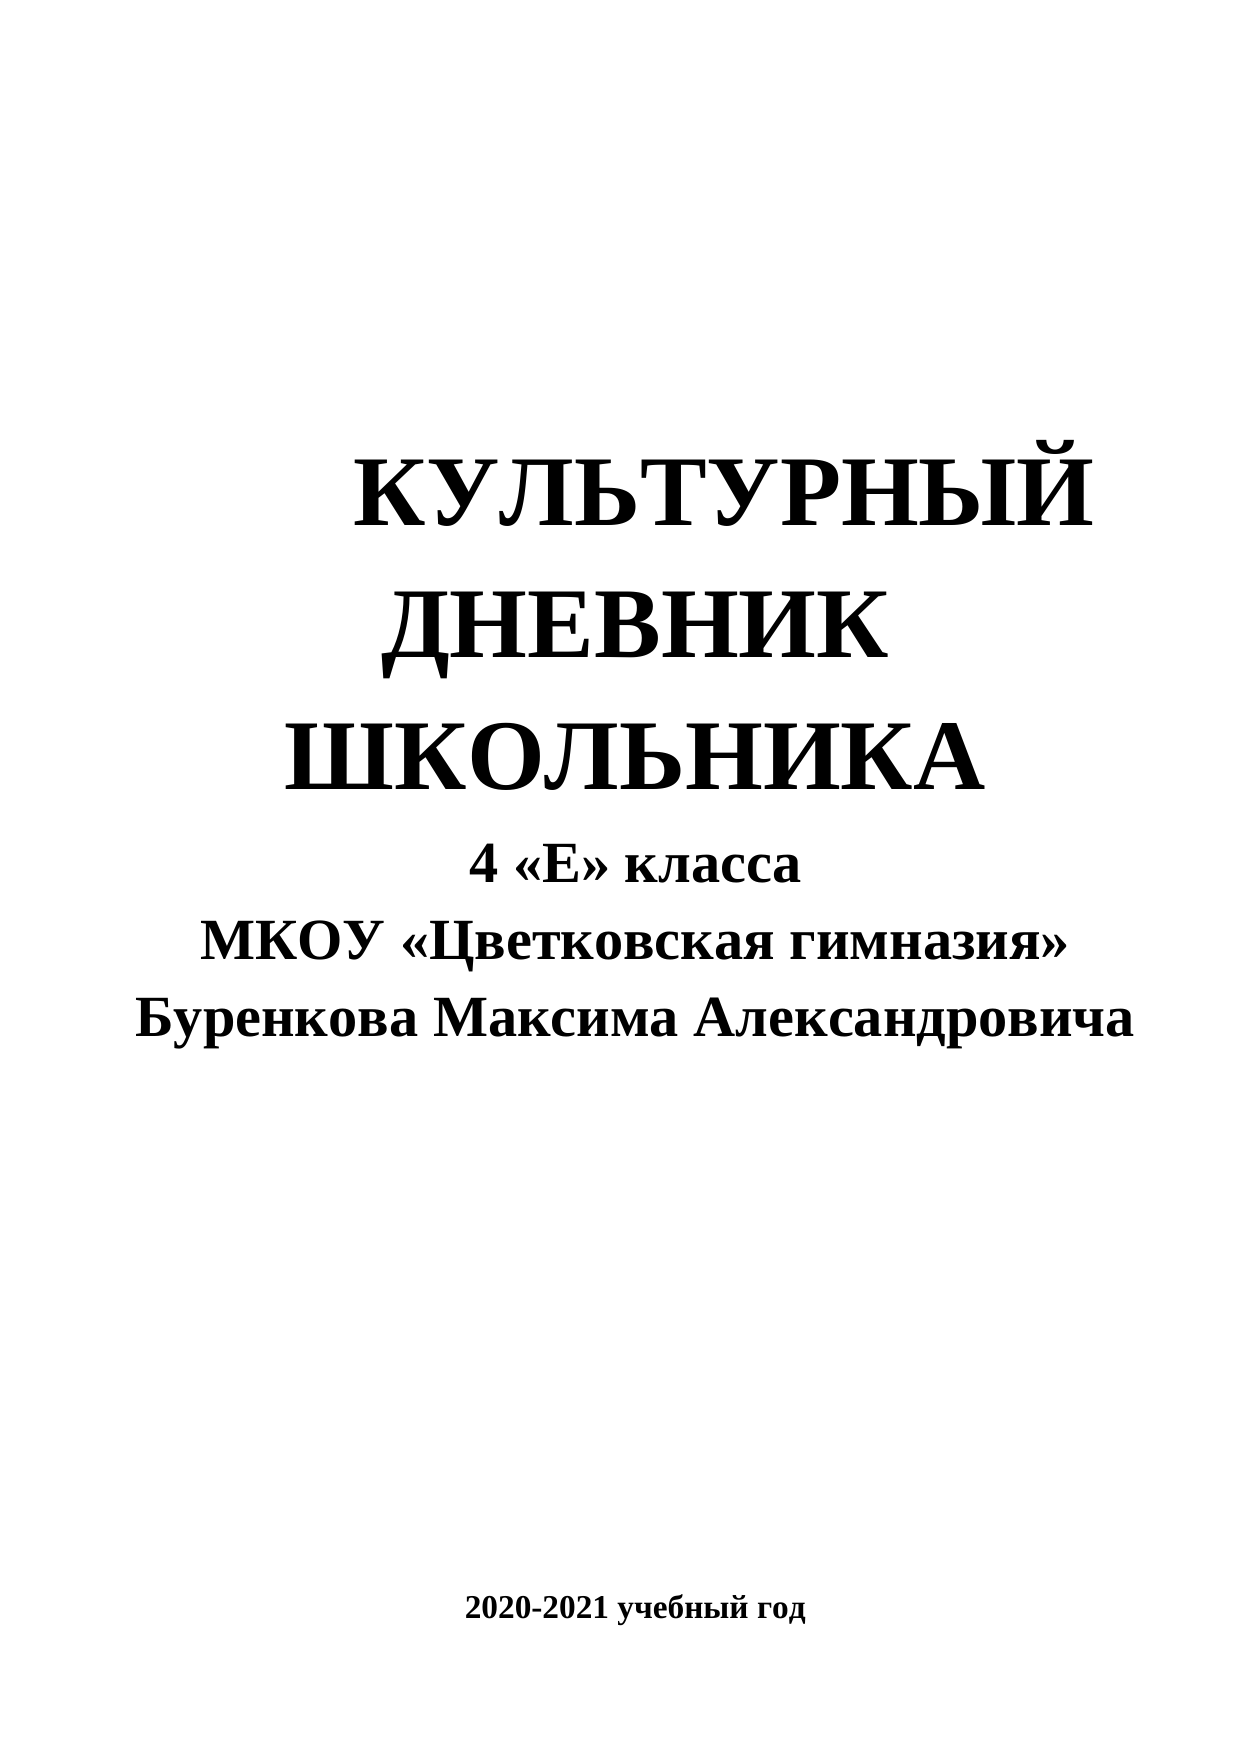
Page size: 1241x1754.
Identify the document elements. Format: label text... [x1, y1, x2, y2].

text ДНЕВНИК ШКОЛЬНИКА [103, 564, 1167, 811]
text КУЛЬТУРНЫЙ [103, 432, 1167, 547]
text МКОУ «Цветковская гимназия» [103, 905, 1167, 972]
text Буренкова Максима Александровича [103, 982, 1167, 1049]
text 2020-2021 учебный год [103, 1588, 1167, 1626]
text 4 «Е» класса [103, 828, 1167, 895]
